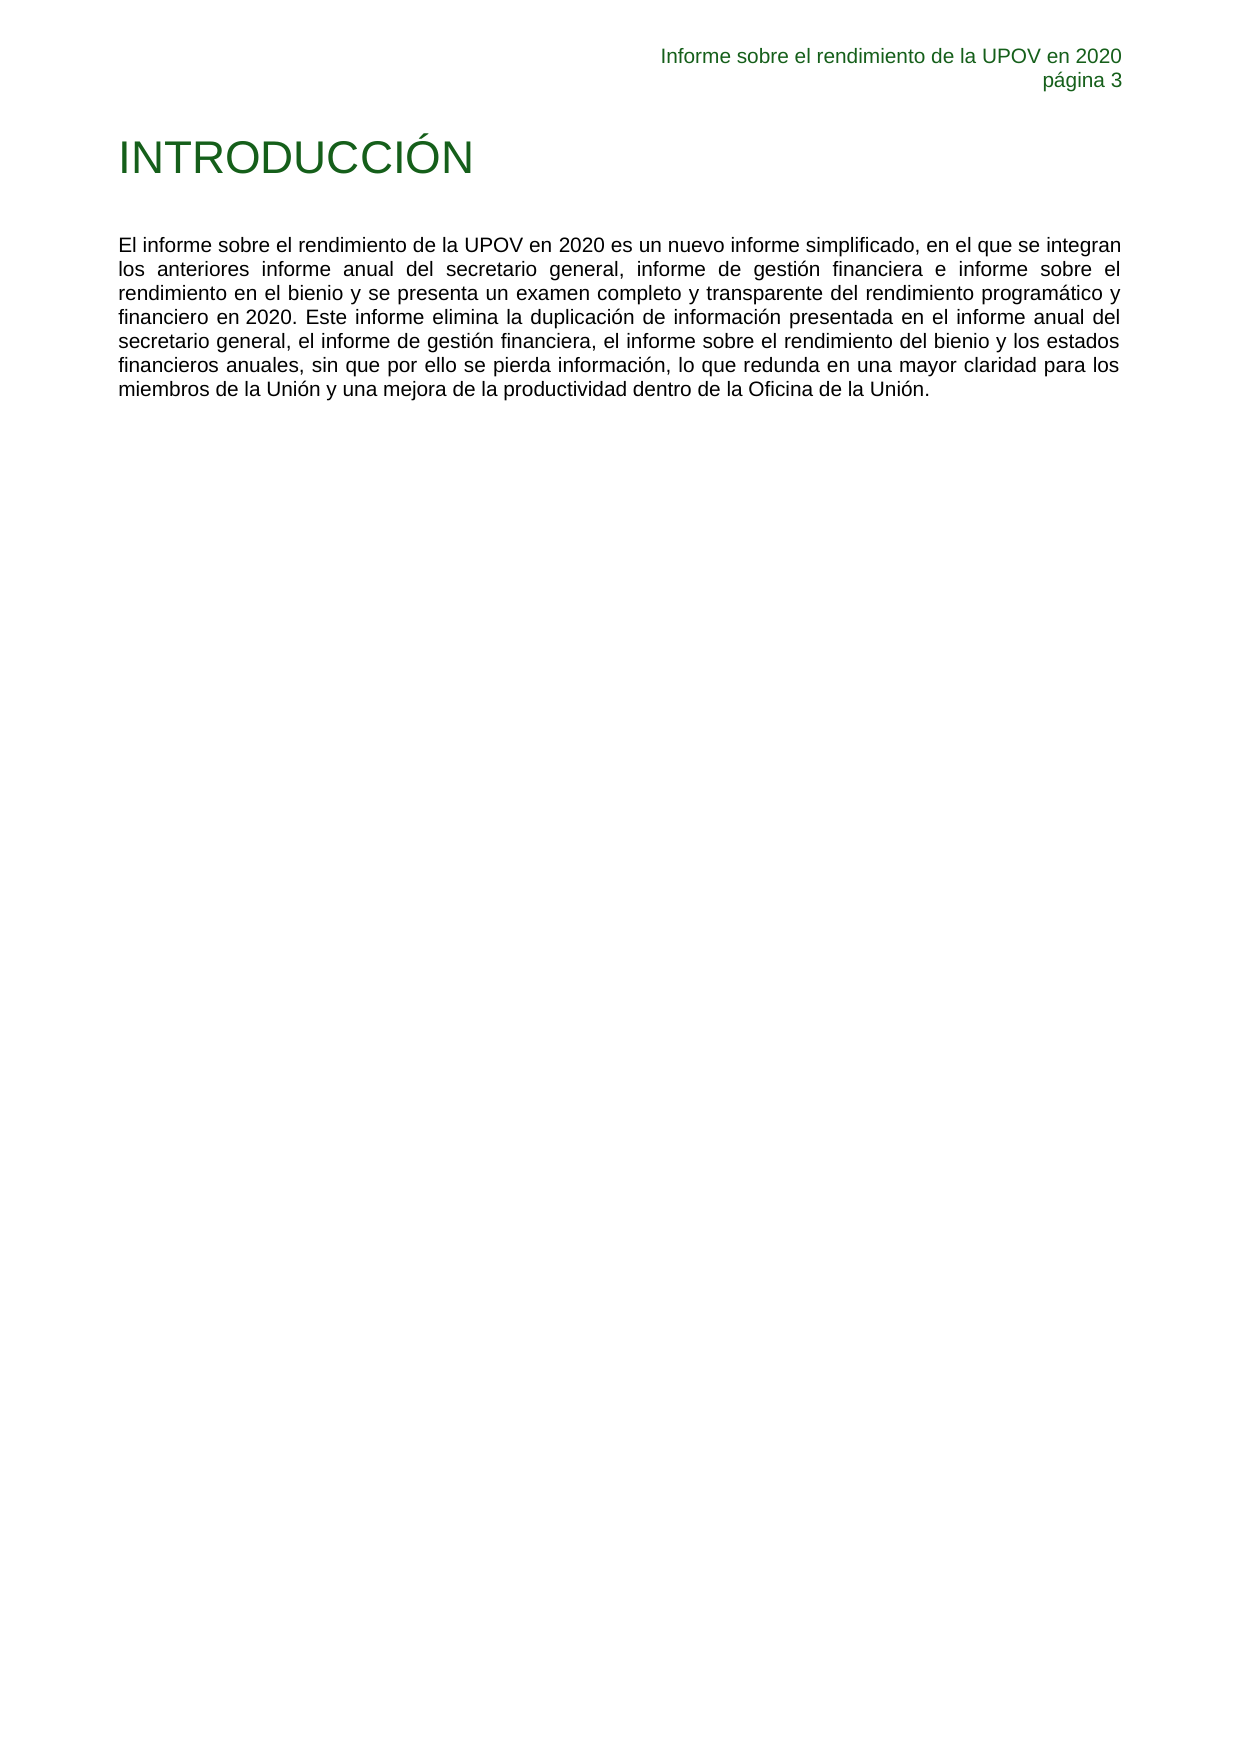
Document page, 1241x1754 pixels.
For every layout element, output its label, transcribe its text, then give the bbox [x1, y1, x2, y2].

subtitle Introducción [118, 131, 1122, 183]
text El informe sobre el rendimiento de la UPOV en 2020 es un nuevo informe simplificado, en el que se integran los anteriores informe anual del secretario general, informe de gestión financiera e informe sobre el rendimiento en el bienio y se presenta un examen completo y transparente del rendimiento programático y financiero en 2020. Este informe elimina la duplicación de información presentada en el informe anual del secretario general, el informe de gestión financiera, el informe sobre el rendimiento del bienio y los estados financieros anuales, sin que por ello se pierda información, lo que redunda en una mayor claridad para los miembros de la Unión y una mejora de la productividad dentro de la Oficina de la Unión. [118, 233, 1122, 401]
